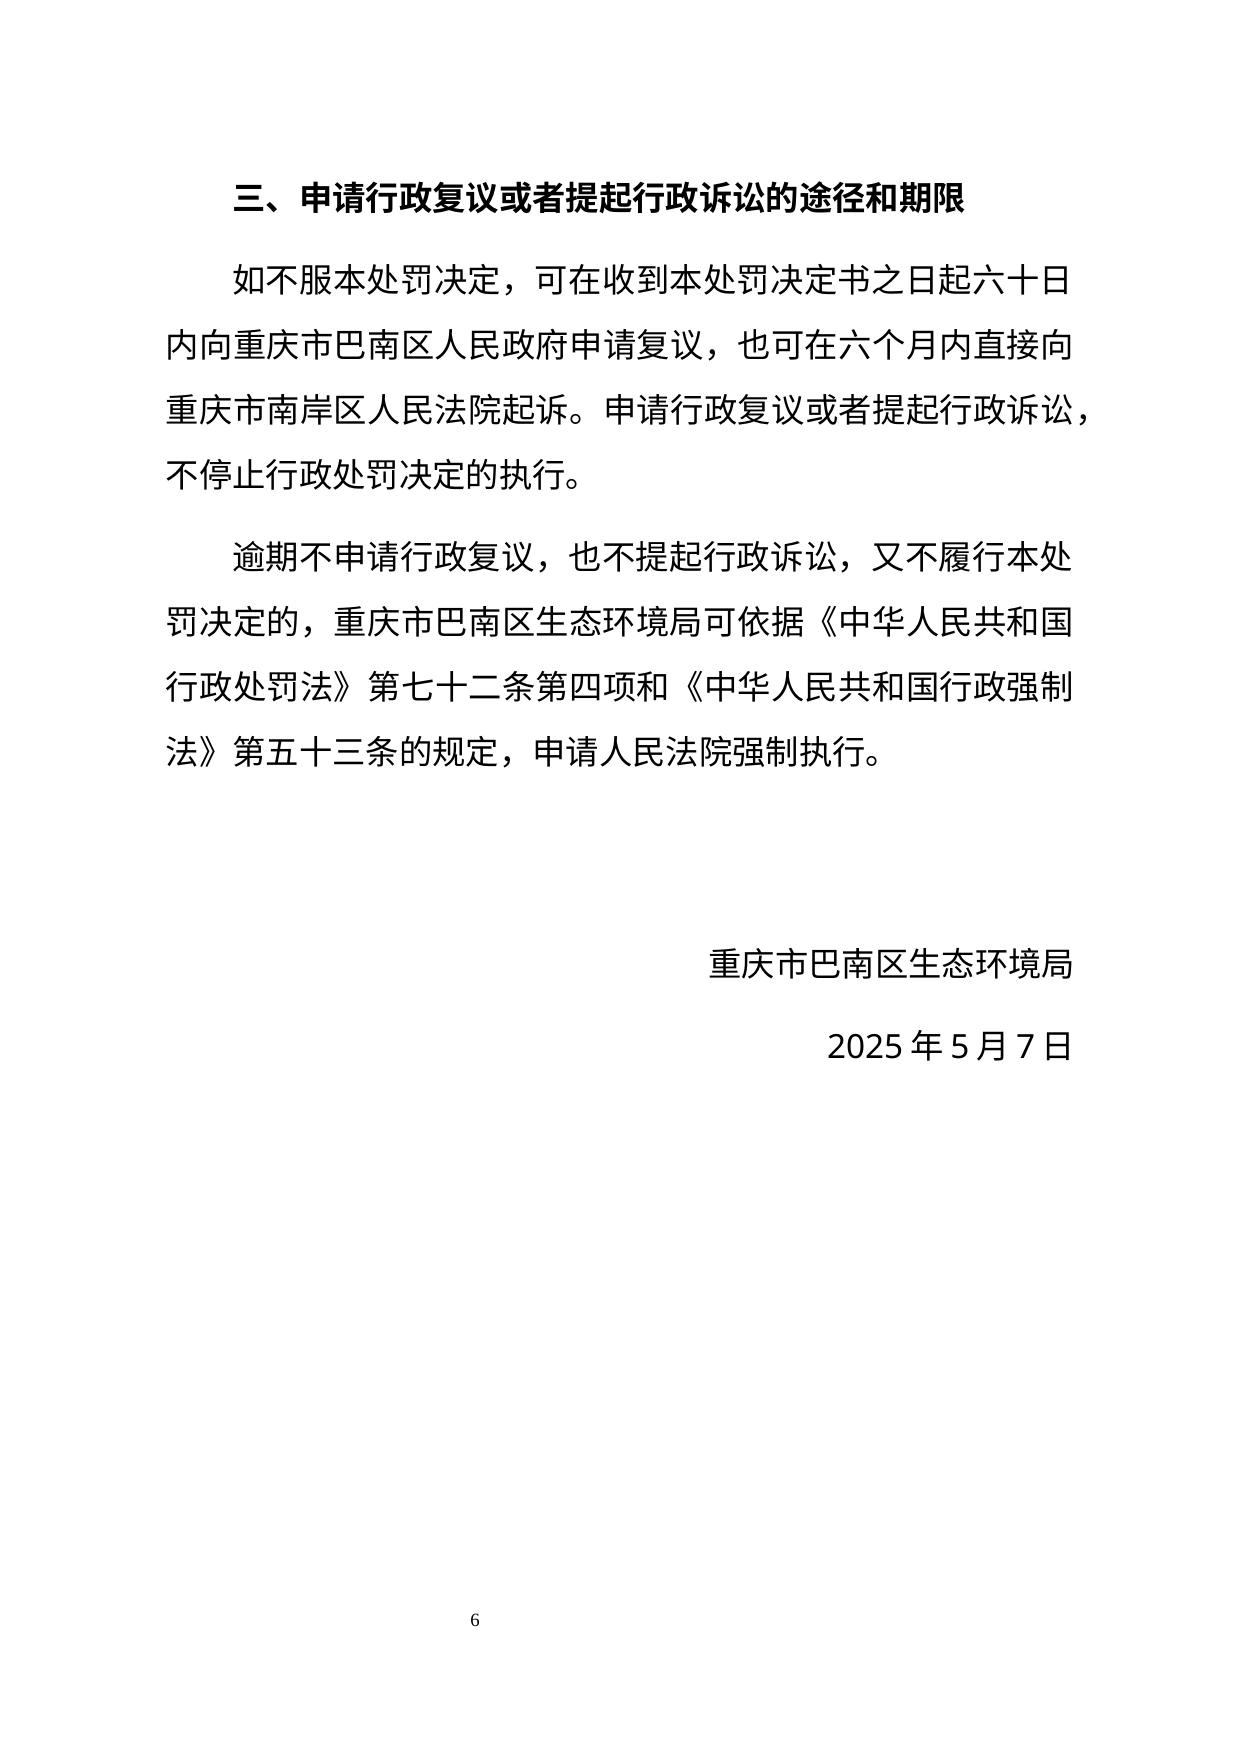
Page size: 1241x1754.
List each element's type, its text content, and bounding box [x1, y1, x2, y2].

text 三、申请行政复议或者提起行政诉讼的途径和期限 [166, 164, 1075, 229]
text 重庆市巴南区生态环境局 [166, 929, 1075, 994]
text 如不服本处罚决定，可在收到本处罚决定书之日起六十日内向重庆市巴南区人民政府申请复议，也可在六个月内直接向重庆市南岸区人民法院起诉。申请行政复议或者提起行政诉讼，不停止行政处罚决定的执行。 [166, 245, 1075, 505]
text 2025年5月7日 [166, 1011, 1075, 1076]
text 逾期不申请行政复议，也不提起行政诉讼，又不履行本处罚决定的，重庆市巴南区生态环境局可依据《中华人民共和国行政处罚法》第七十二条第四项和《中华人民共和国行政强制法》第五十三条的规定，申请人民法院强制执行。 [166, 522, 1075, 782]
